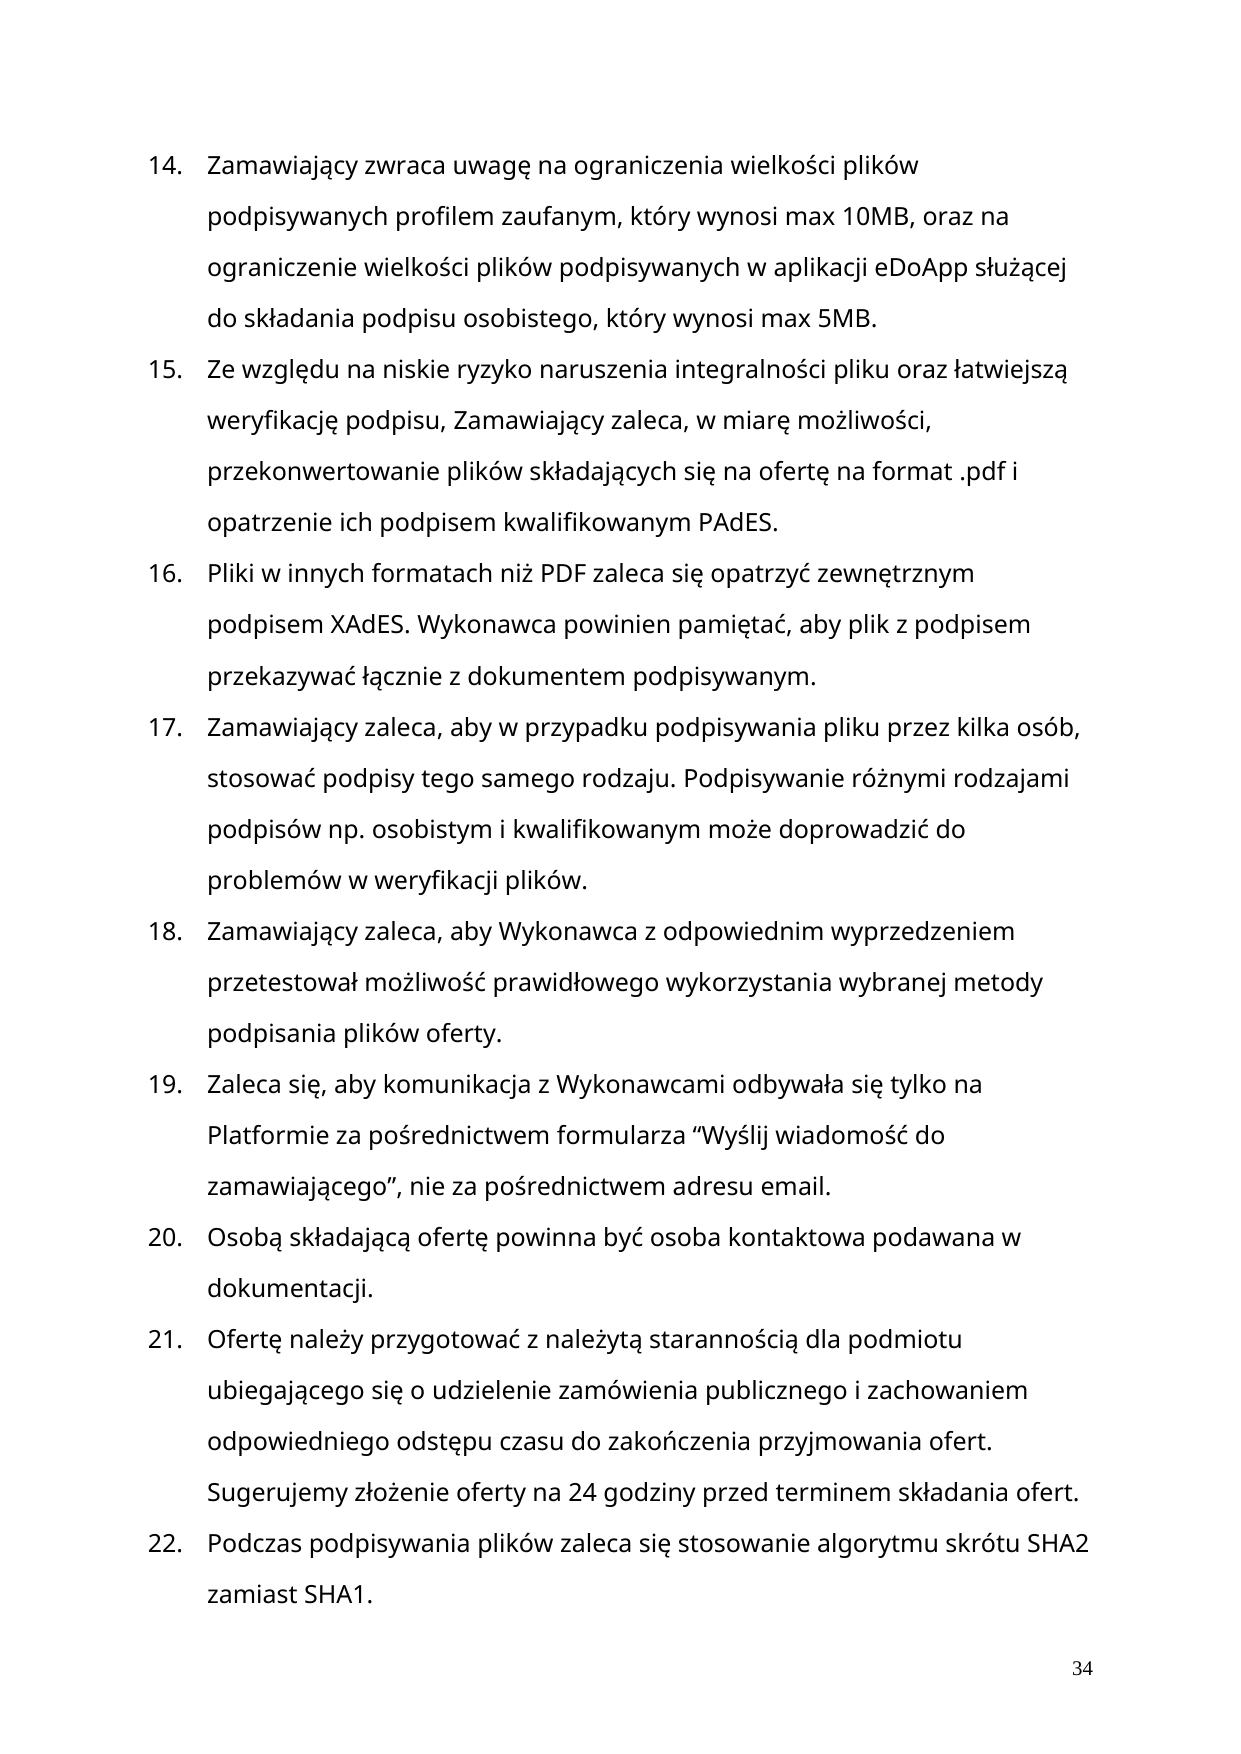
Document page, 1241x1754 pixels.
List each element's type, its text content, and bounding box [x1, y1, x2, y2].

list Zamawiający zaleca, aby Wykonawca z odpowiednim wyprzedzeniem przetestował możliwość prawidłowego wykorzystania wybranej metody podpisania plików oferty. [148, 913, 1092, 1049]
list Zaleca się, aby komunikacja z Wykonawcami odbywała się tylko na Platformie za pośrednictwem formularza “Wyślij wiadomość do zamawiającego”, nie za pośrednictwem adresu email. [148, 1066, 1092, 1203]
list Zamawiający zaleca, aby w przypadku podpisywania pliku przez kilka osób, stosować podpisy tego samego rodzaju. Podpisywanie różnymi rodzajami podpisów np. osobistym i kwalifikowanym może doprowadzić do problemów w weryfikacji plików. [148, 709, 1092, 896]
list Pliki w innych formatach niż PDF zaleca się opatrzyć zewnętrznym podpisem XAdES. Wykonawca powinien pamiętać, aby plik z podpisem przekazywać łącznie z dokumentem podpisywanym. [148, 556, 1092, 692]
list Osobą składającą ofertę powinna być osoba kontaktowa podawana w dokumentacji. [148, 1219, 1092, 1305]
list Zamawiający zwraca uwagę na ograniczenia wielkości plików podpisywanych profilem zaufanym, który wynosi max 10MB, oraz na ograniczenie wielkości plików podpisywanych w aplikacji eDoApp służącej do składania podpisu osobistego, który wynosi max 5MB. [148, 148, 1092, 335]
list Podczas podpisywania plików zaleca się stosowanie algorytmu skrótu SHA2 zamiast SHA1. [148, 1526, 1092, 1611]
list Ze względu na niskie ryzyko naruszenia integralności pliku oraz łatwiejszą weryfikację podpisu, Zamawiający zaleca, w miarę możliwości, przekonwertowanie plików składających się na ofertę na format .pdf i opatrzenie ich podpisem kwalifikowanym PAdES. [148, 352, 1092, 539]
list Ofertę należy przygotować z należytą starannością dla podmiotu ubiegającego się o udzielenie zamówienia publicznego i zachowaniem odpowiedniego odstępu czasu do zakończenia przyjmowania ofert. Sugerujemy złożenie oferty na 24 godziny przed terminem składania ofert. [148, 1322, 1092, 1509]
